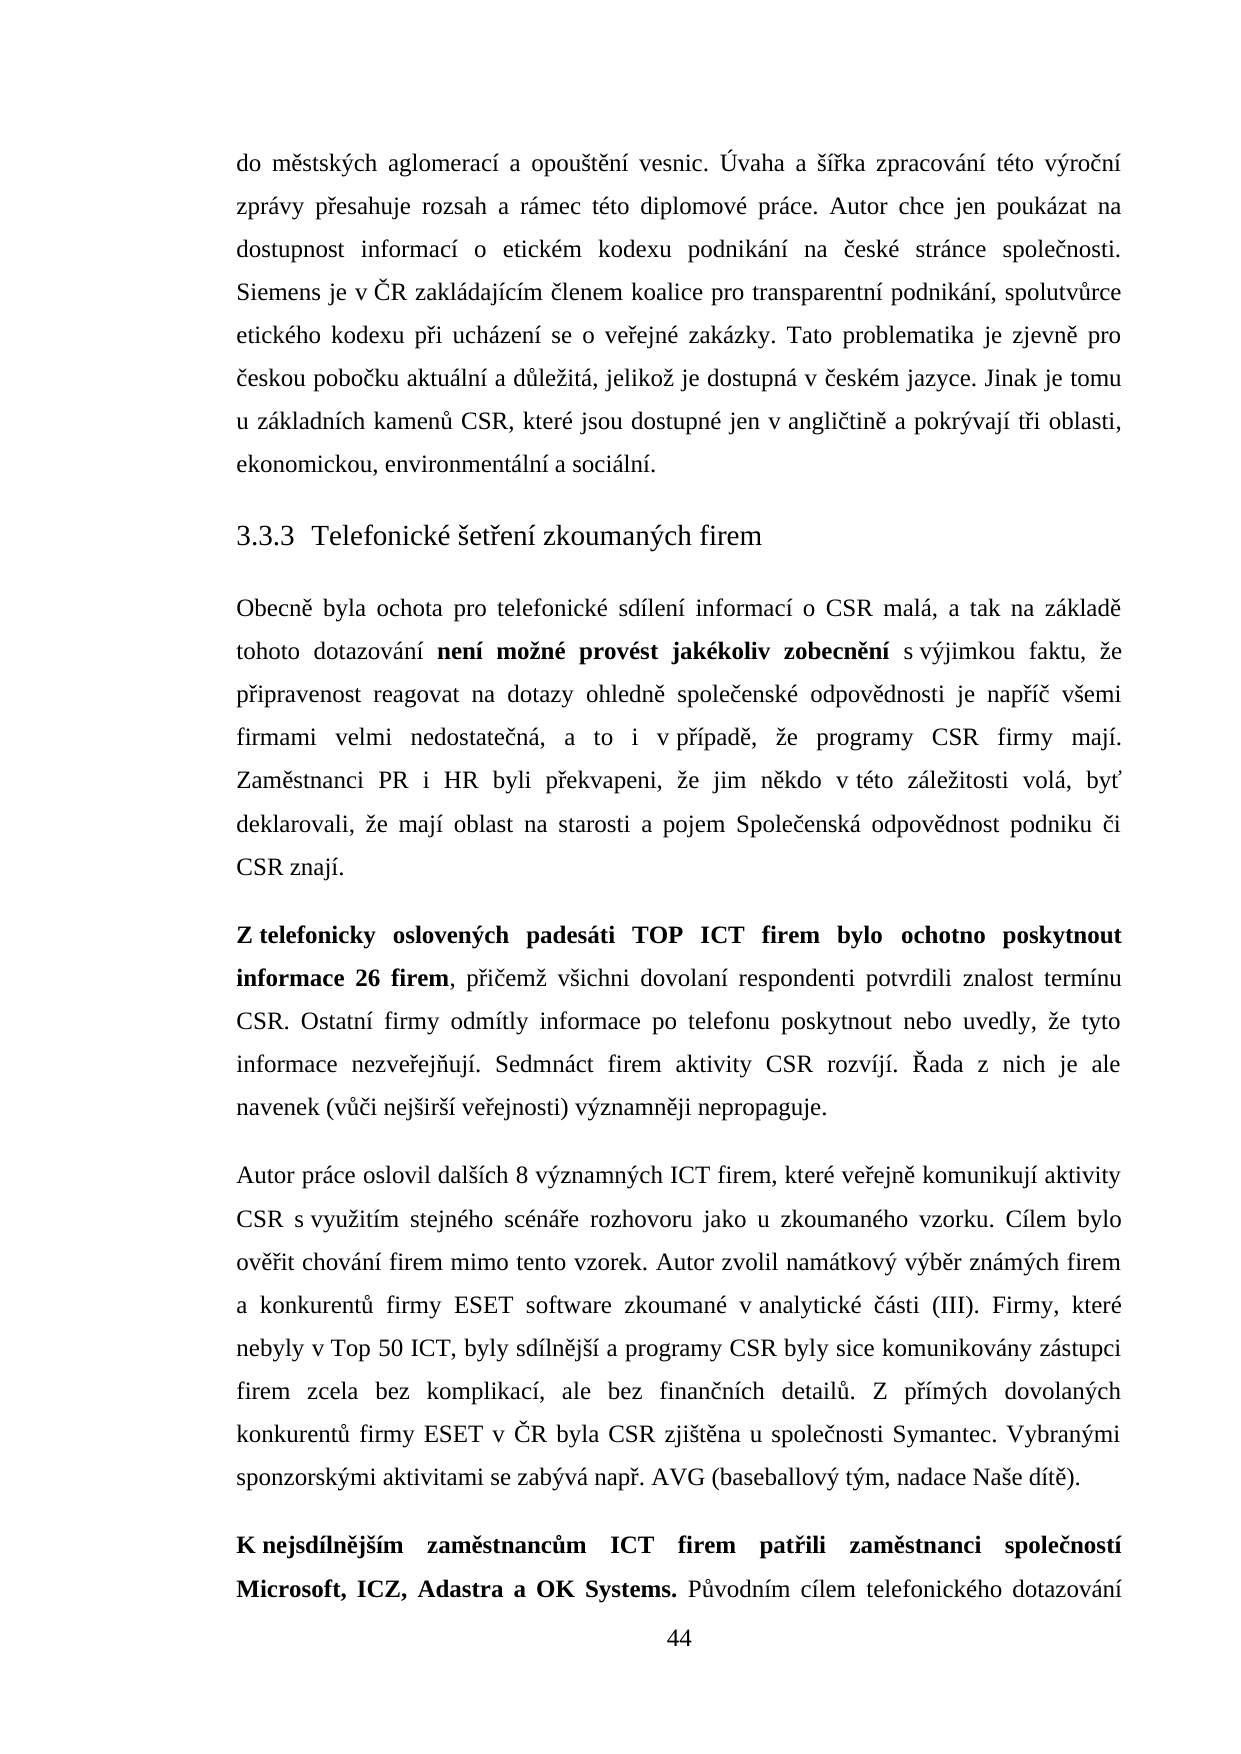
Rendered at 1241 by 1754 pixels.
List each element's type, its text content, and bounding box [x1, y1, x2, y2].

text Z telefonicky oslovených padesáti TOP ICT firem bylo ochotno poskytnout informace 26 firem, přičemž všichni dovolaní respondenti potvrdili znalost termínu CSR. Ostatní firmy odmítly informace po telefonu poskytnout nebo uvedly, že tyto informace nezveřejňují. Sedmnáct firem aktivity CSR rozvíjí. Řada z nich je ale navenek (vůči nejširší veřejnosti) významněji nepropaguje. [236, 920, 1122, 1121]
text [236, 148, 1122, 478]
text Obecně byla ochota pro telefonické sdílení informací o CSR malá, a tak na základě tohoto dotazování není možné provést jakékoliv zobecnění s výjimkou faktu, že připravenost reagovat na dotazy ohledně společenské odpovědnosti je napříč všemi firmami velmi nedostatečná, a to i v případě, že programy CSR firmy mají. Zaměstnanci PR i HR byli překvapeni, že jim někdo v této záležitosti volá, byť deklarovali, že mají oblast na starosti a pojem Společenská odpovědnost podniku či CSR znají. [236, 593, 1122, 881]
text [236, 1531, 1122, 1602]
text Autor práce oslovil dalších 8 významných ICT firem, které veřejně komunikují aktivity CSR s využitím stejného scénáře rozhovoru jako u zkoumaného vzorku. Cílem bylo ověřit chování firem mimo tento vzorek. Autor zvolil namátkový výběr známých firem a konkurentů firmy ESET software zkoumané v analytické části (III). Firmy, které nebyly v Top 50 ICT, byly sdílnější a programy CSR byly sice komunikovány zástupci firem zcela bez komplikací, ale bez finančních detailů. Z přímých dovolaných konkurentů firmy ESET v ČR byla CSR zjištěna u společnosti Symantec. Vybranými sponzorskými aktivitami se zabývá např. AVG (baseballový tým, nadace Naše dítě). [236, 1161, 1122, 1491]
subtitle Telefonické šetření zkoumaných firem [236, 518, 1122, 551]
